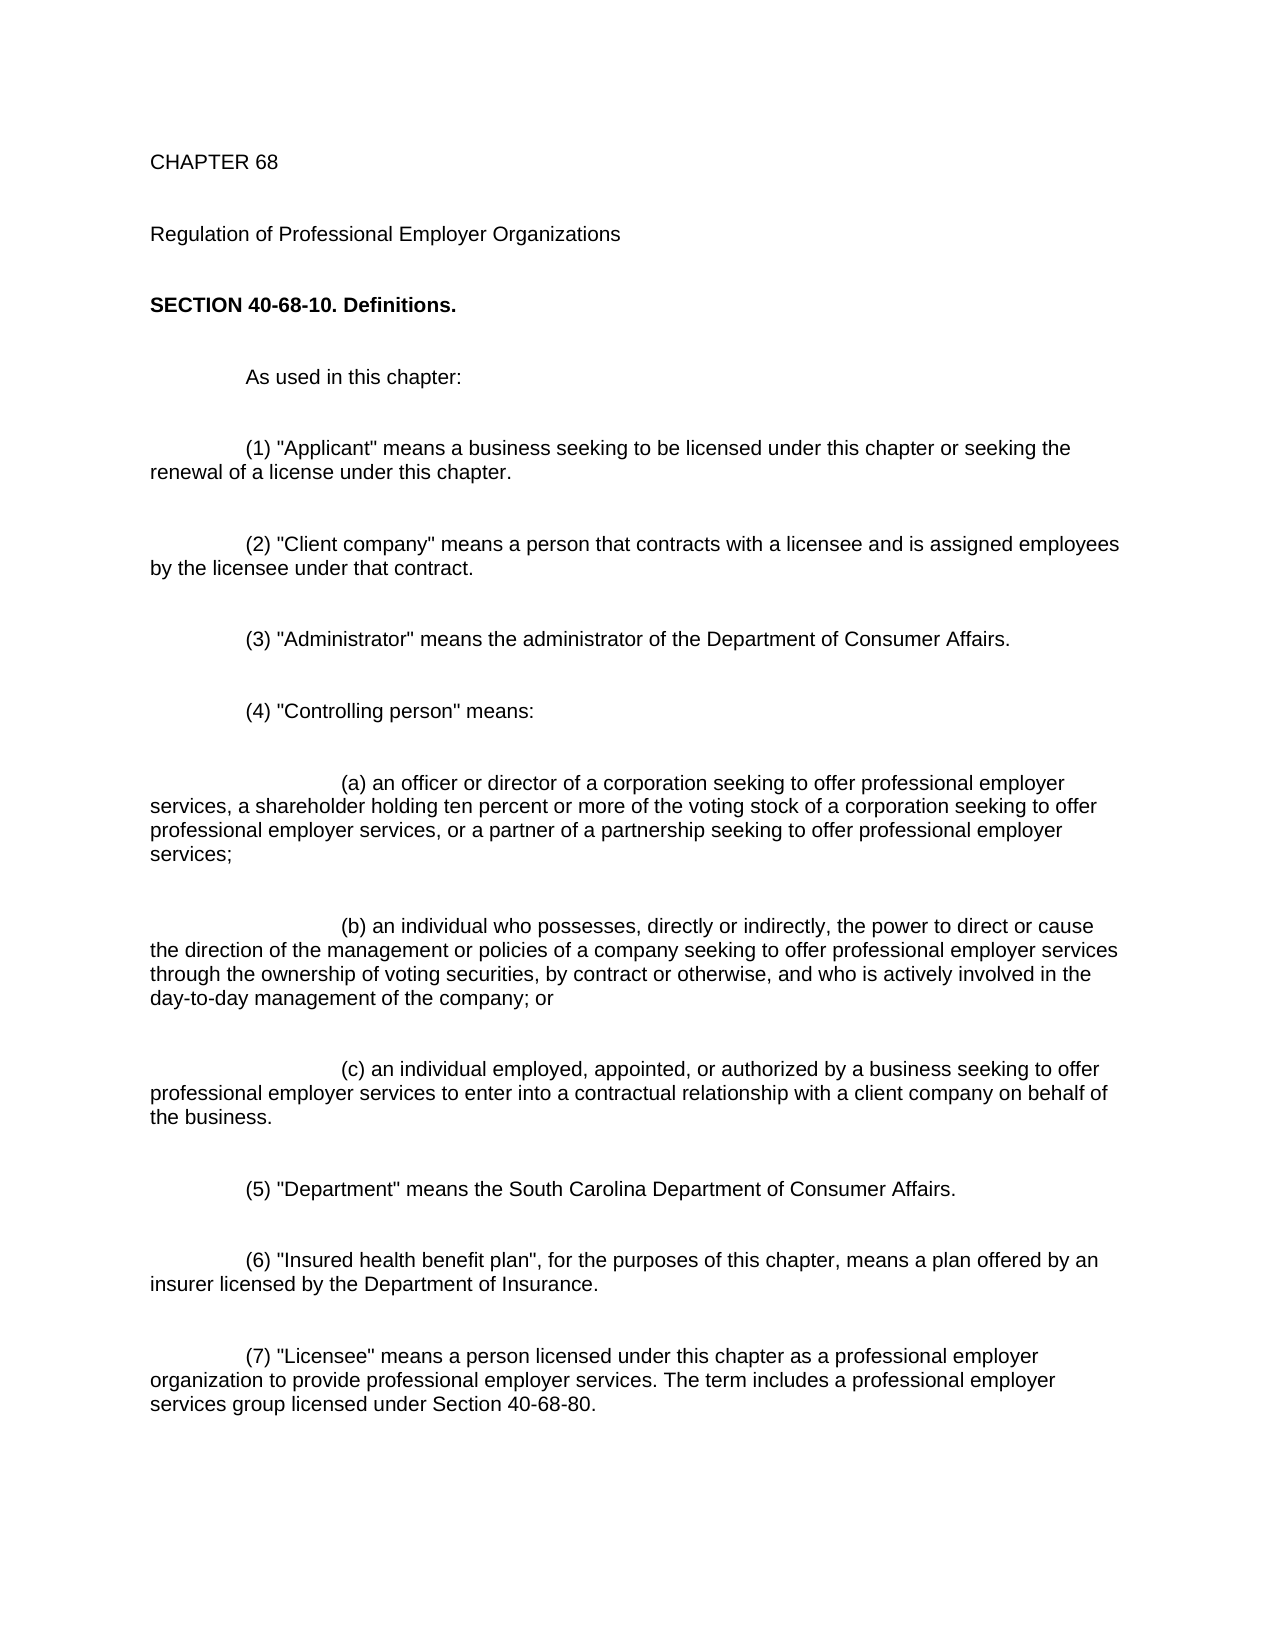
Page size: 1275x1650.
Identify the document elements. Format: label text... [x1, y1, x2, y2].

text (b) an individual who possesses, directly or indirectly, the power to direct or cause the direction of the management or policies of a company seeking to offer professional employer services through the ownership of voting securities, by contract or otherwise, and who is actively involved in the day-to-day management of the company; or [150, 914, 1125, 1033]
text (a) an officer or director of a corporation seeking to offer professional employer services, a shareholder holding ten percent or more of the voting stock of a corporation seeking to offer professional employer services, or a partner of a partnership seeking to offer professional employer services; [150, 770, 1125, 890]
text CHAPTER 68 [150, 150, 1125, 198]
text (5) "Department" means the South Carolina Department of Consumer Affairs. [150, 1177, 1125, 1224]
text (3) "Administrator" means the administrator of the Department of Consumer Affairs. [150, 627, 1125, 675]
text SECTION 40-68-10. Definitions. [150, 293, 1125, 341]
text (1) "Applicant" means a business seeking to be licensed under this chapter or seeking the renewal of a license under this chapter. [150, 436, 1125, 508]
text (4) "Controlling person" means: [150, 699, 1125, 746]
text (6) "Insured health benefit plan", for the purposes of this chapter, means a plan offered by an insurer licensed by the Department of Insurance. [150, 1248, 1125, 1320]
text Regulation of Professional Employer Organizations [150, 222, 1125, 269]
text (c) an individual employed, appointed, or authorized by a business seeking to offer professional employer services to enter into a contractual relationship with a client company on behalf of the business. [150, 1057, 1125, 1153]
text As used in this chapter: [150, 365, 1125, 412]
text (7) "Licensee" means a person licensed under this chapter as a professional employer organization to provide professional employer services. The term includes a professional employer services group licensed under Section 40-68-80. [150, 1344, 1125, 1439]
text (2) "Client company" means a person that contracts with a licensee and is assigned employees by the licensee under that contract. [150, 532, 1125, 603]
